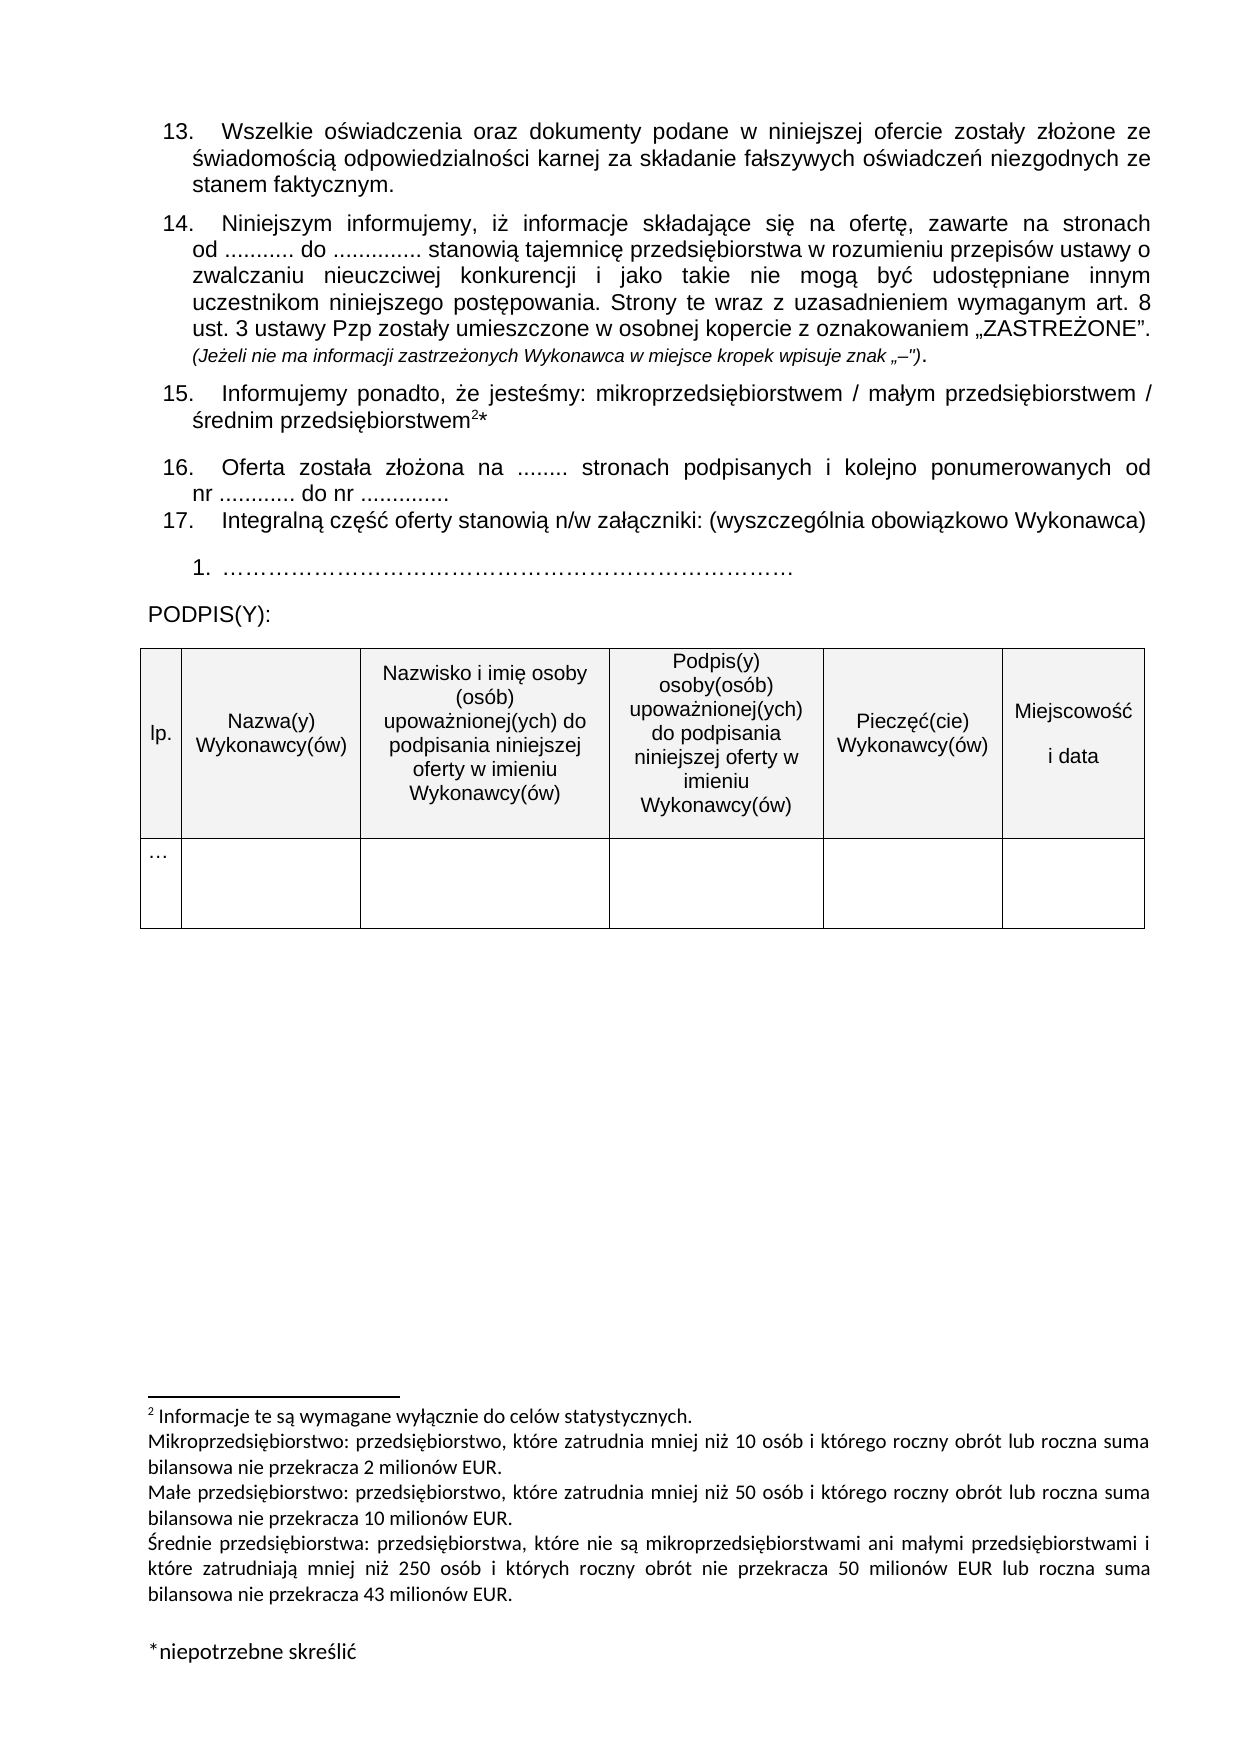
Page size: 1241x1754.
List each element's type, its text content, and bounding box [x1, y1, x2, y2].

table_cell [361, 839, 609, 928]
table_header Nazwa(y) Wykonawcy(ów) [182, 649, 360, 838]
table_header Podpis(y) osoby(osób) upoważnionej(ych) do podpisania niniejszej oferty w imieniu Wykonawcy(ów) [610, 649, 823, 838]
list Oferta została złożona na ........ stronach podpisanych i kolejno ponumerowanych od nr ............ do nr .............. [162, 454, 1152, 507]
table_header lp. [141, 649, 181, 838]
table_cell … [141, 839, 181, 928]
table_header Nazwisko i imię osoby (osób) upoważnionej(ych) do podpisania niniejszej oferty w imieniu Wykonawcy(ów) [361, 649, 609, 838]
list Niniejszym informujemy, iż informacje składające się na ofertę, zawarte na stronach od ........... do .............. stanowią tajemnicę przedsiębiorstwa w rozumieniu przepisów ustawy o zwalczaniu nieuczciwej konkurencji i jako takie nie mogą być udostępniane innym uczestnikom niniejszego postępowania. Strony te wraz z uzasadnieniem wymaganym art. 8 ust. 3 ustawy Pzp zostały umieszczone w osobnej kopercie z oznakowaniem „ZASTREŻONE”. (Jeżeli nie ma informacji zastrzeżonych Wykonawca w miejsce kropek wpisuje znak „–"). [162, 210, 1152, 368]
list Informujemy ponadto, że jesteśmy: mikroprzedsiębiorstwem / małym przedsiębiorstwem / średnim przedsiębiorstwem* [162, 380, 1152, 433]
text PODPIS(Y): [148, 601, 1152, 627]
table_header Pieczęć(cie) Wykonawcy(ów) [824, 649, 1002, 838]
table_cell [182, 839, 360, 928]
list Integralną część oferty stanowią n/w załączniki: (wyszczególnia obowiązkowo Wykonawca) [162, 507, 1152, 533]
table_cell [824, 839, 1002, 928]
list ………………………………………………………………… [148, 554, 1152, 580]
table_cell [1003, 839, 1144, 928]
list Wszelkie oświadczenia oraz dokumenty podane w niniejszej ofercie zostały złożone ze świadomością odpowiedzialności karnej za składanie fałszywych oświadczeń niezgodnych ze stanem faktycznym. [162, 118, 1152, 197]
table_cell [610, 839, 823, 928]
table_header Miejscowość i data [1003, 649, 1144, 838]
